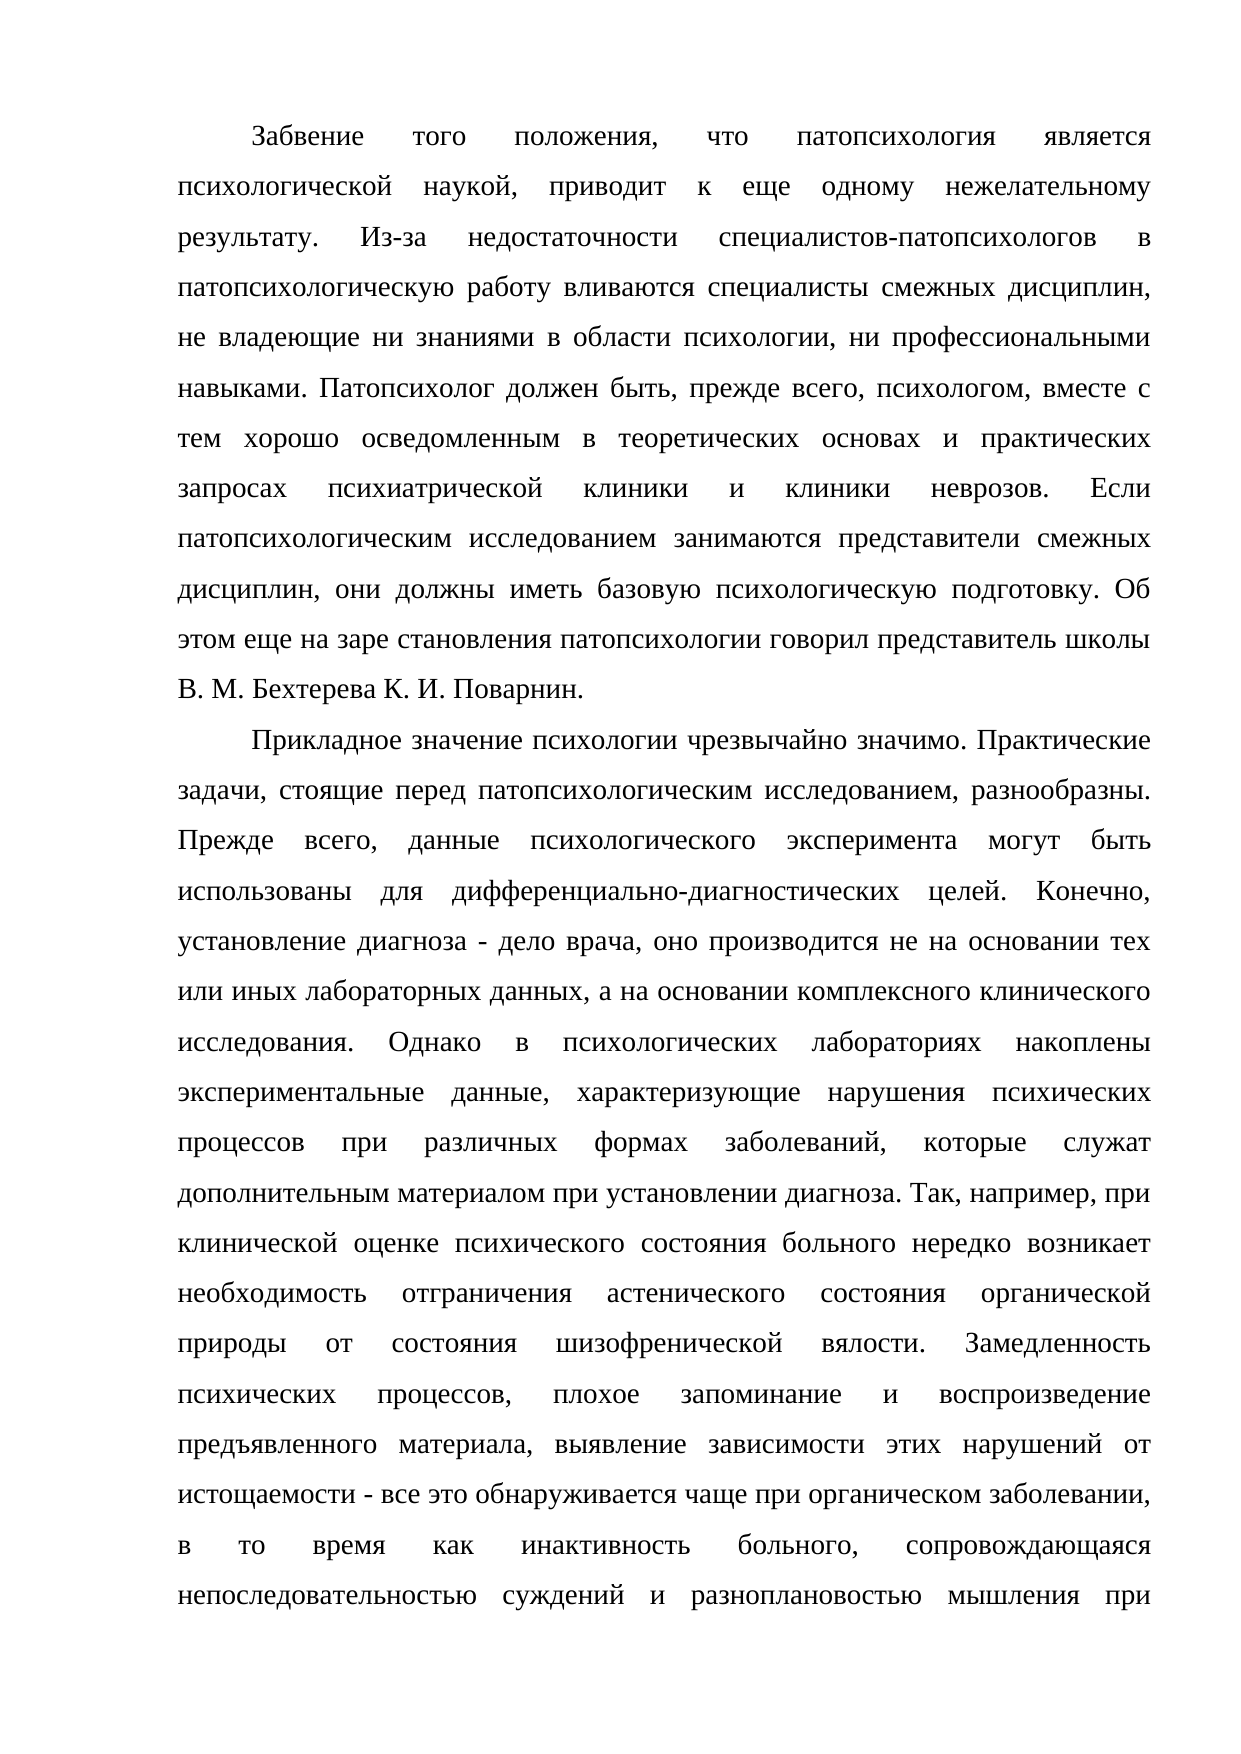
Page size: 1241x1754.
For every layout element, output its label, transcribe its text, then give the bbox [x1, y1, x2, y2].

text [177, 722, 1152, 1611]
text Забвение того положения, что патопсихология является психологической наукой, приводит к еще одному нежелательному результату. Из-за недостаточности специалистов-патопсихологов в патопсихологическую работу вливаются специалисты смежных дисциплин, не владеющие ни знаниями в области психологии, ни профессиональными навыками. Патопсихолог должен быть, прежде всего, психологом, вместе с тем хорошо осведомленным в теоретических основах и практических запросах психиатрической клиники и клиники неврозов. Если патопсихологическим исследованием занимаются представители смежных дисциплин, они должны иметь базовую психологическую подготовку. Об этом еще на заре становления патопсихологии говорил представитель школы В. М. Бехтерева К. И. Поварнин. [177, 118, 1152, 705]
